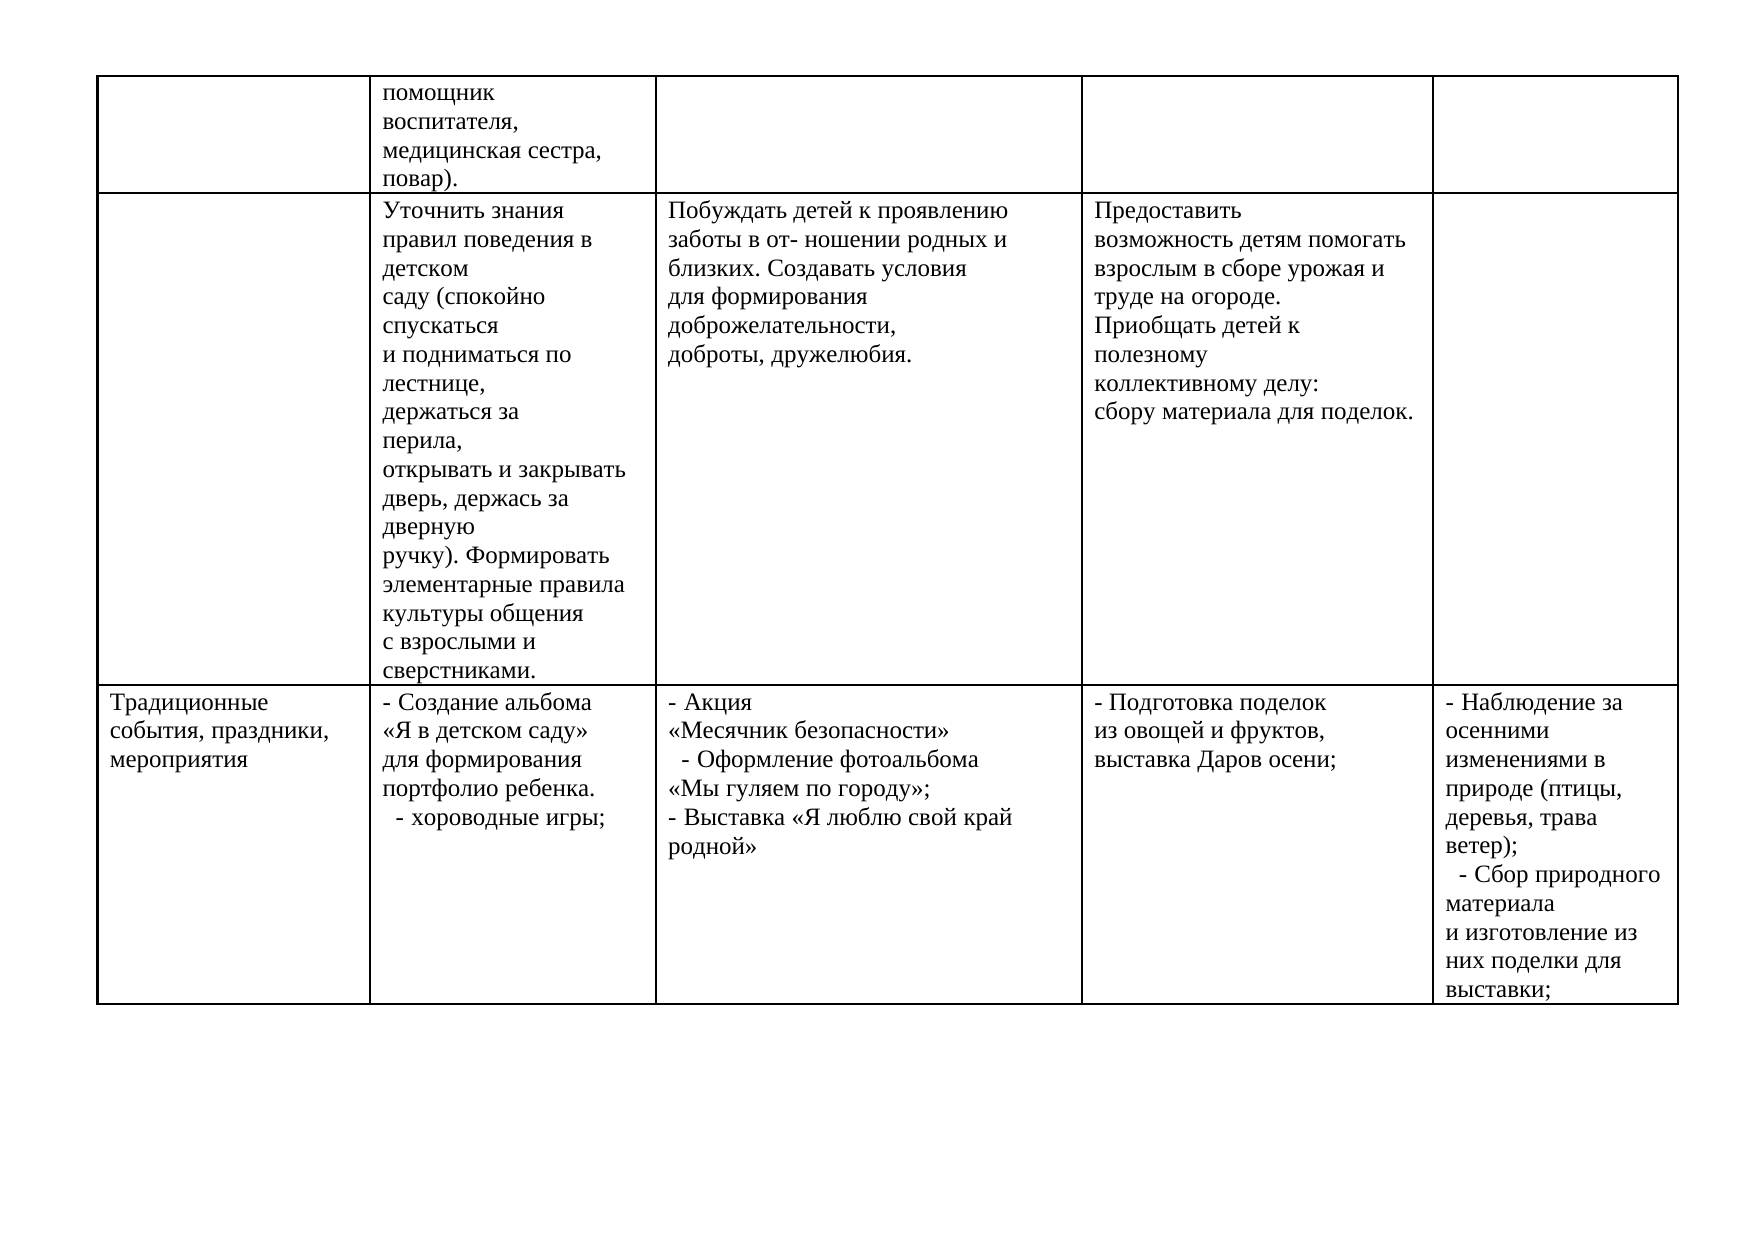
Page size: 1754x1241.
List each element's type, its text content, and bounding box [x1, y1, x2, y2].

table_cell [99, 194, 369, 684]
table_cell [1434, 77, 1677, 192]
table_cell [1434, 194, 1677, 684]
table_cell - Создание альбома «Я в детском саду» для формирования портфолио ребенка. - хороводные игры; [371, 686, 655, 1003]
table_cell Уточнить знания правил поведения в детском саду (спокойно спускаться и подниматься по лестнице, держаться за перила, открывать и закрывать дверь, держась за дверную ручку). Формировать элементарные правила культуры общения с взрослыми и сверстниками. [371, 194, 655, 684]
table_cell Традиционные события, праздники, мероприятия [99, 686, 369, 1003]
table_cell - Акция «Месячник безопасности» - Оформление фотоальбома «Мы гуляем по городу»; - Выставка «Я люблю свой край родной» [657, 686, 1081, 1003]
table_cell Побуждать детей к проявлению заботы в от- ношении родных и близких. Создавать условия для формирования доброжелательности, доброты, дружелюбия. [657, 194, 1081, 684]
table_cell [99, 77, 369, 192]
table_cell Предоставить возможность детям помогать взрослым в сборе урожая и труде на огороде. Приобщать детей к полезному коллективному делу: сбору материала для поделок. [1083, 194, 1432, 684]
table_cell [1083, 77, 1432, 192]
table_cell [371, 77, 655, 192]
table_cell - Подготовка поделок из овощей и фруктов, выставка Даров осени; [1083, 686, 1432, 1003]
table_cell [657, 77, 1081, 192]
table_cell - Наблюдение за осенними изменениями в природе (птицы, деревья, трава ветер); - Сбор природного материала и изготовление из них поделки для выставки; [1434, 686, 1677, 1003]
